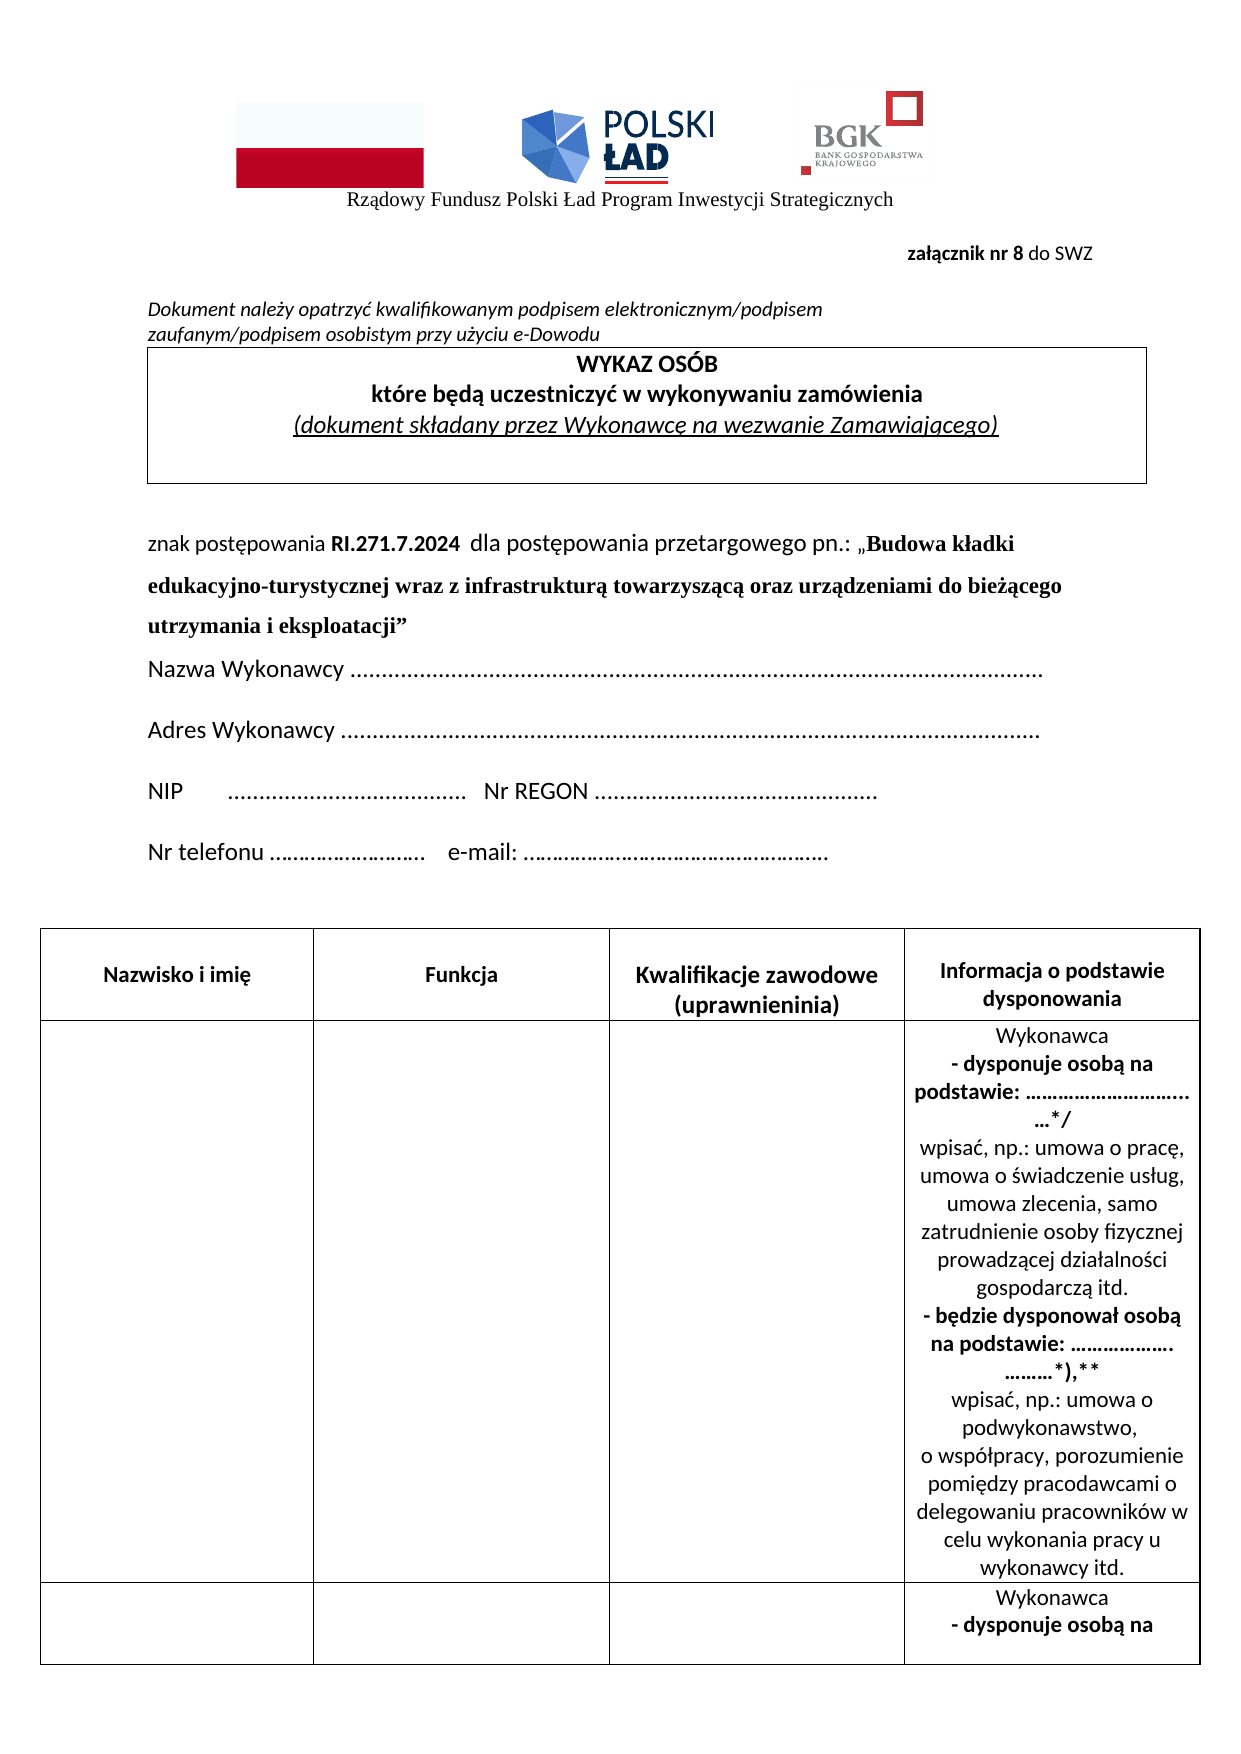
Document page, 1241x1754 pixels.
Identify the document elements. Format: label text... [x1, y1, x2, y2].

table_header Informacja o podstawie dysponowania [905, 929, 1199, 1020]
table_header Kwalifikacje zawodowe (uprawnieninia) [610, 929, 904, 1020]
picture [886, 91, 923, 126]
text znak postępowania RI.271.7.2024 dla postępowania przetargowego pn.: „Budowa kładki edukacyjno-turystycznej wraz z infrastrukturą towarzyszącą oraz urządzeniami do bieżącego utrzymania i eksploatacji” [148, 527, 1078, 639]
table_cell [314, 1583, 609, 1664]
text Nr telefonu ……………………… e-mail: …………………………………………….. [148, 836, 1092, 866]
table_header WYKAZ OSÓB które będą uczestniczyć w wykonywaniu zamówienia (dokument składany przez Wykonawcę na wezwanie Zamawiającego) [148, 348, 1146, 483]
table_cell [41, 1583, 313, 1664]
table_cell [41, 1021, 313, 1582]
table_cell [610, 1583, 904, 1664]
text NIP ...................................... Nr REGON ............................................. [148, 775, 1092, 805]
text Adres Wykonawcy ............................................................................................................... [148, 714, 1092, 744]
subtitle załącznik nr 8 do SWZ [148, 240, 1092, 266]
table_cell [314, 1021, 609, 1582]
table_header Nazwisko i imię [41, 929, 313, 1020]
text Nazwa Wykonawcy .............................................................................................................. [148, 653, 1092, 683]
text Dokument należy opatrzyć kwalifikowanym podpisem elektronicznym/podpisem [148, 296, 1092, 322]
picture [801, 166, 811, 175]
table_cell Wykonawca - dysponuje osobą na podstawie: ………………………...…*/ wpisać, np.: umowa o pracę, umowa o świadczenie usług, umowa zlecenia, samo zatrudnienie osoby fizycznej prowadzącej działalności gospodarczą itd. - będzie dysponował osobą na podstawie: ……………….………*),** wpisać, np.: umowa o podwykonawstwo, o współpracy, porozumienie pomiędzy pracodawcami o delegowaniu pracowników w celu wykonania pracy u wykonawcy itd. [905, 1021, 1199, 1582]
text zaufanym/podpisem osobistym przy użyciu e-Dowodu [148, 322, 1092, 347]
picture [236, 102, 424, 188]
table_header Funkcja [314, 929, 609, 1020]
table_cell [610, 1021, 904, 1582]
